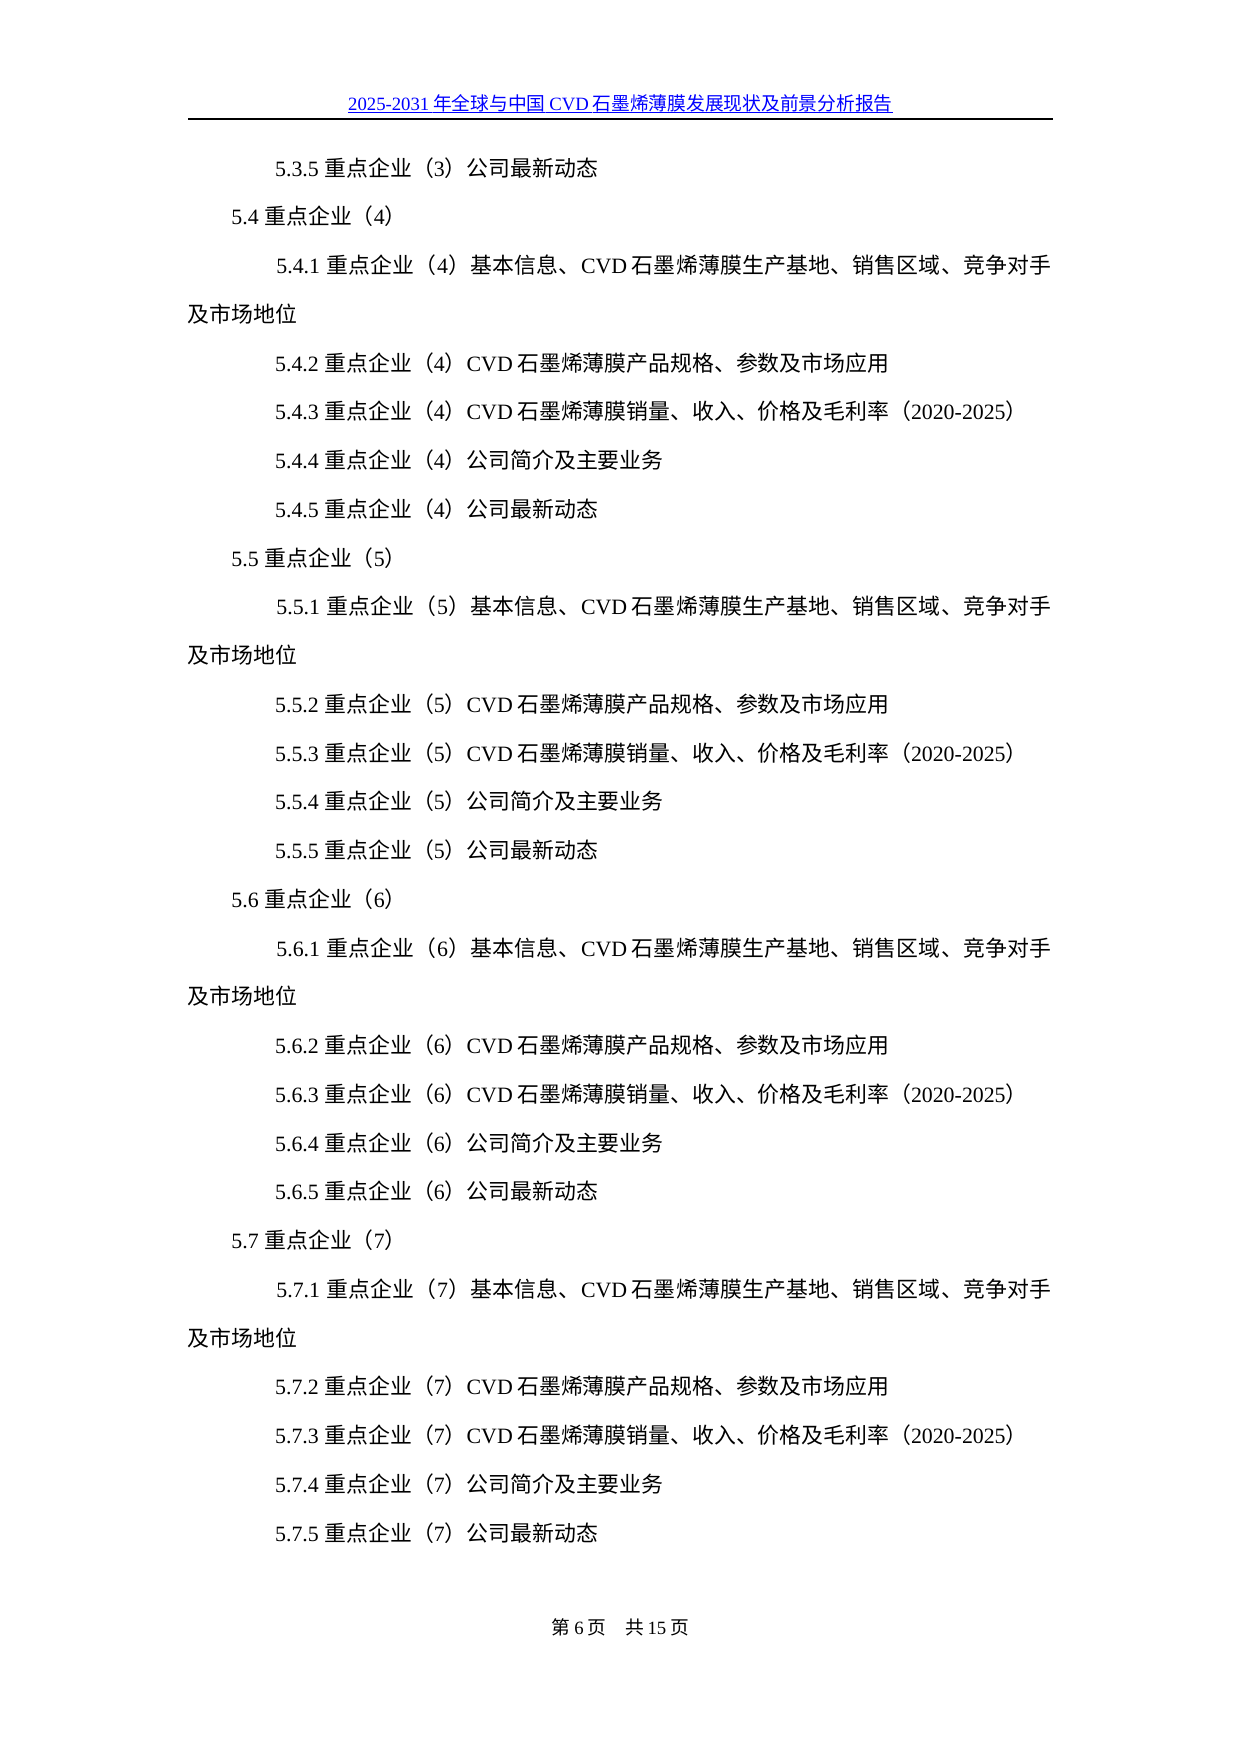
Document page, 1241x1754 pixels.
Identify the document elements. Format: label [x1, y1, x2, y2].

text [187, 150, 1053, 1548]
